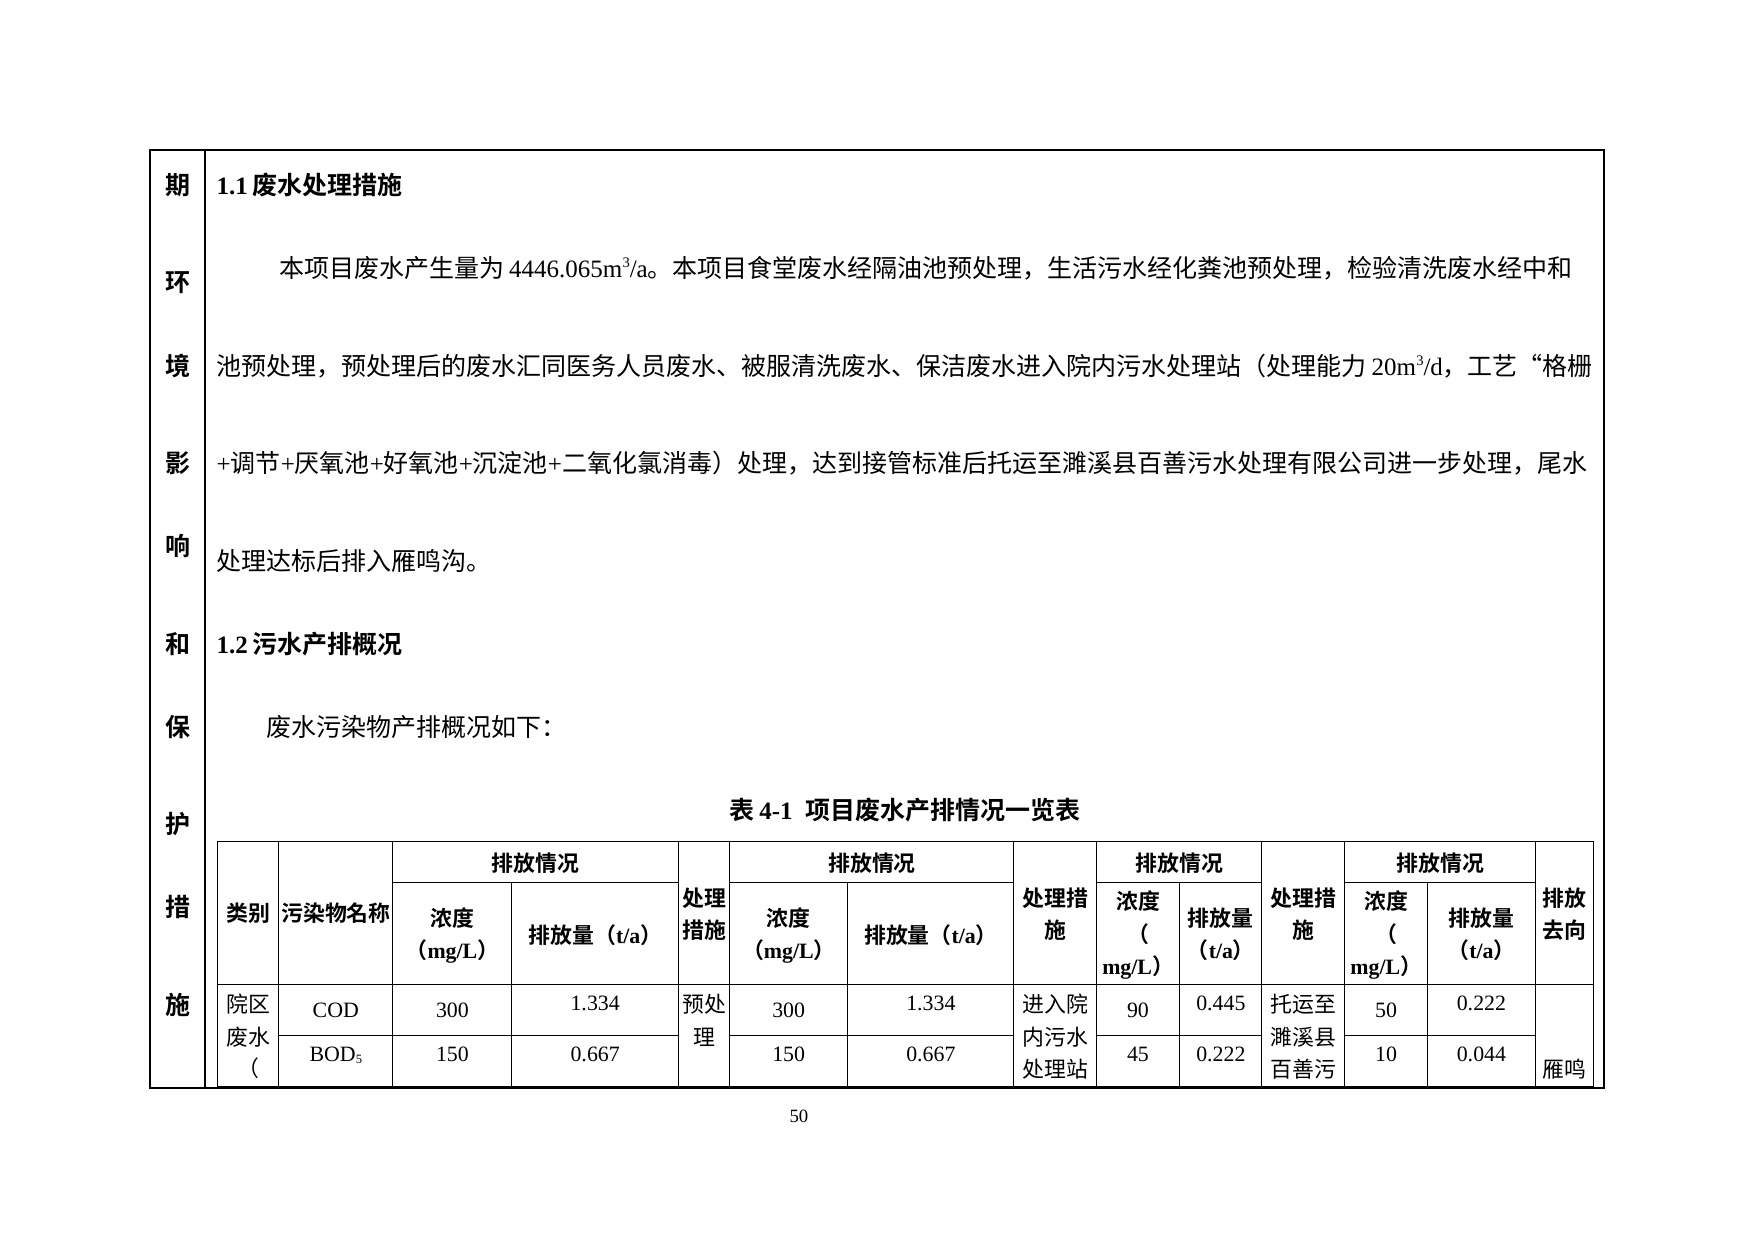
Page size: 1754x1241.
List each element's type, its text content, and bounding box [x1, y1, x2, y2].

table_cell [206, 151, 1603, 1087]
table_cell 运营 期环 境影 响和 保护 措施 [151, 151, 204, 1087]
